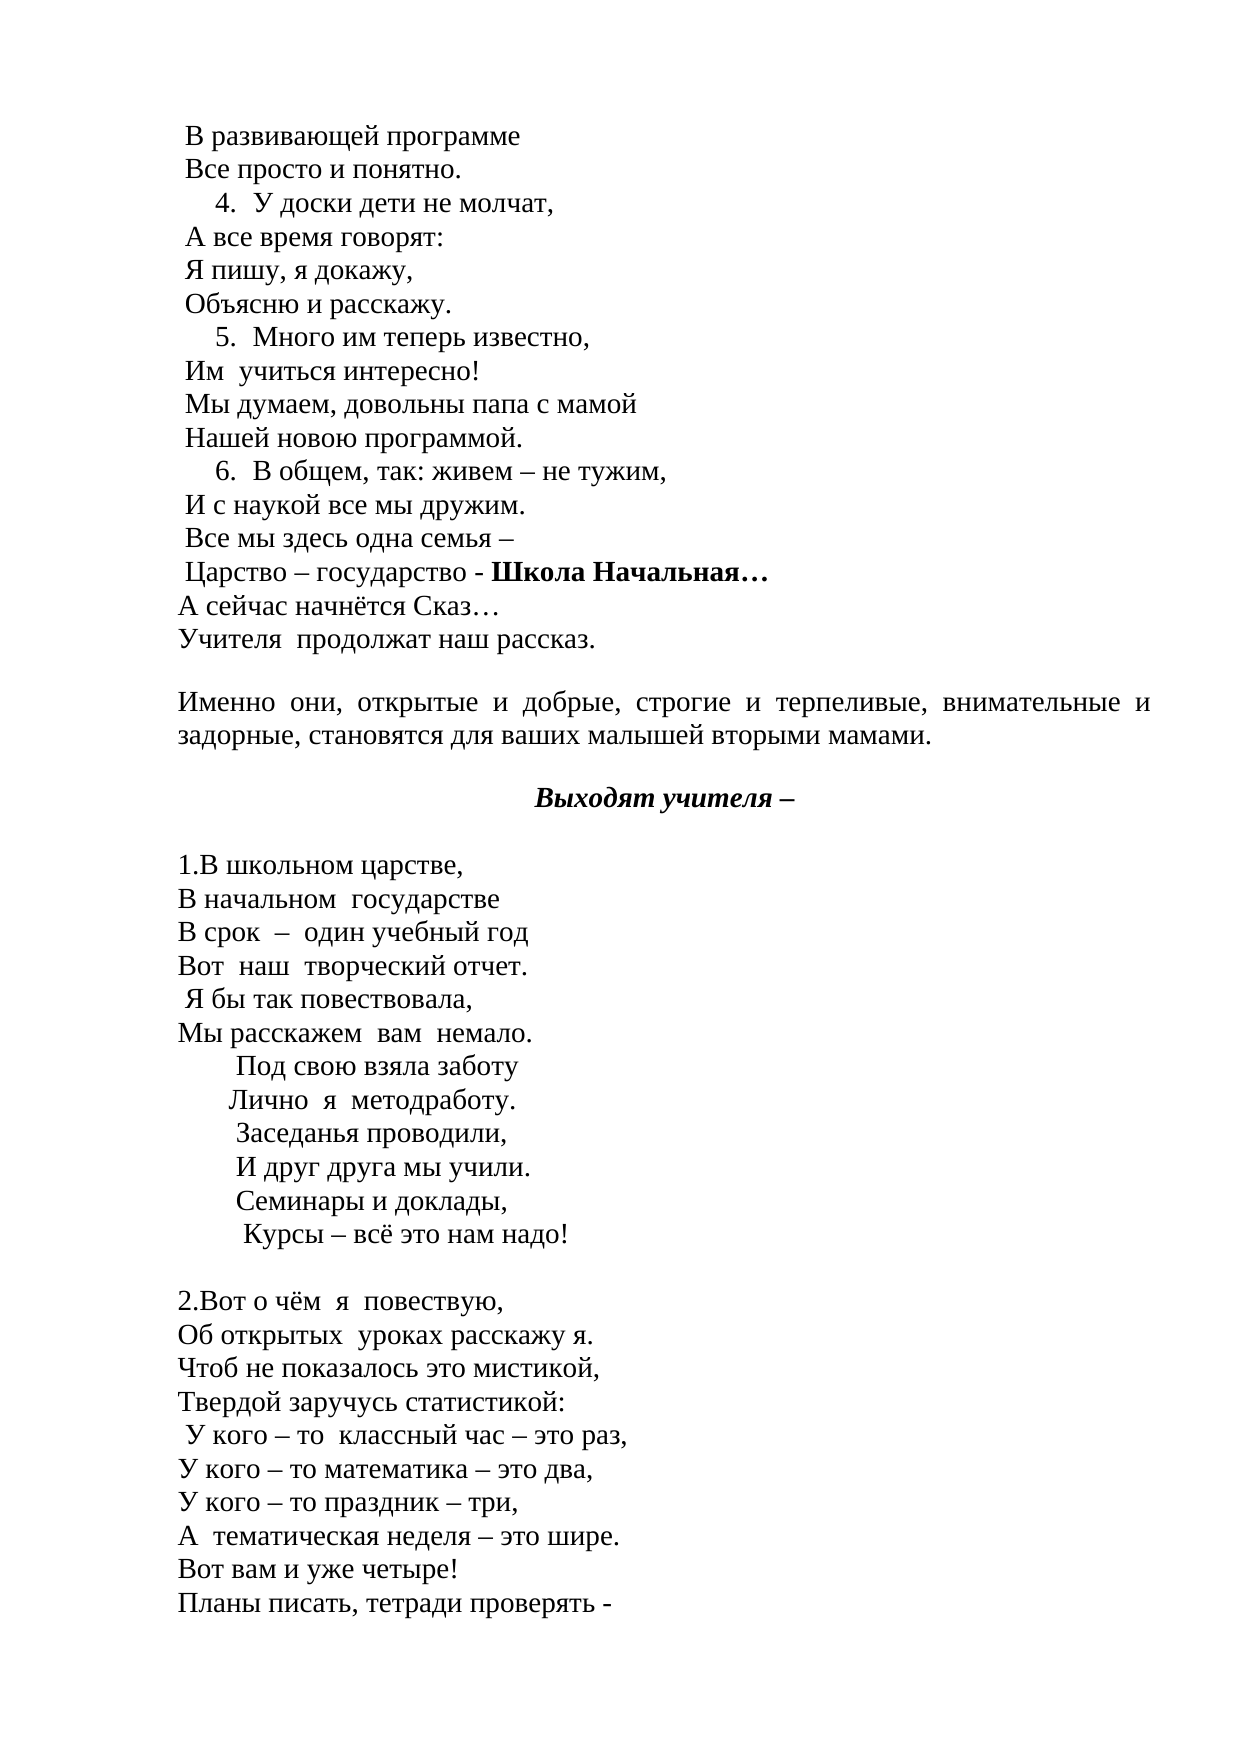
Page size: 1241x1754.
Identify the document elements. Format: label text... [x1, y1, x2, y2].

text В развивающей программе [177, 118, 1152, 152]
text Под свою взяла заботу [177, 1048, 1152, 1082]
text Мы расскажем вам немало. [177, 1015, 1152, 1048]
text Все мы здесь одна семья – [177, 521, 1152, 554]
list Много им теперь известно, [215, 319, 1152, 353]
text В начальном государстве [177, 881, 1152, 914]
text Мы думаем, довольны папа с мамой [177, 386, 1152, 420]
text У кого – то классный час – это раз, [177, 1417, 1152, 1451]
text Я бы так повествовала, [177, 981, 1152, 1015]
text У кого – то математика – это два, [177, 1451, 1152, 1484]
text У кого – то праздник – три, [177, 1484, 1152, 1518]
text Выходят учителя – [177, 780, 1152, 814]
text Планы писать, тетради проверять - [177, 1585, 1152, 1619]
text Нашей новою программой. [177, 420, 1152, 453]
text Твердой заручусь статистикой: [177, 1384, 1152, 1417]
text Объясню и расскажу. [177, 286, 1152, 319]
text Именно они, открытые и добрые, строгие и терпеливые, внимательные и задорные, становятся для ваших малышей вторыми мамами. [177, 684, 1152, 751]
list У доски дети не молчат, [215, 185, 1152, 219]
text Курсы – всё это нам надо! [177, 1216, 1152, 1250]
text Я пишу, я докажу, [177, 252, 1152, 286]
text 1.В школьном царстве, [177, 847, 1152, 881]
text Вот наш творческий отчет. [177, 948, 1152, 981]
text Лично я методработу. [177, 1082, 1152, 1116]
text Им учиться интересно! [177, 353, 1152, 386]
text А сейчас начнётся Сказ… [177, 588, 1152, 621]
text Чтоб не показалось это мистикой, [177, 1350, 1152, 1384]
list В общем, так: живем – не тужим, [215, 453, 1152, 487]
text Заседанья проводили, [177, 1116, 1152, 1149]
text И с наукой все мы дружим. [177, 487, 1152, 521]
text Об открытых уроках расскажу я. [177, 1317, 1152, 1350]
text И друг друга мы учили. [177, 1149, 1152, 1183]
text Царство – государство - Школа Начальная… [177, 554, 1152, 588]
text Учителя продолжат наш рассказ. [177, 621, 1152, 655]
text 2.Вот о чём я повествую, [177, 1283, 1152, 1317]
text Семинары и доклады, [177, 1183, 1152, 1216]
text А все время говорят: [177, 219, 1152, 252]
text В срок – один учебный год [177, 914, 1152, 948]
text Все просто и понятно. [177, 152, 1152, 185]
text Вот вам и уже четыре! [177, 1552, 1152, 1585]
text А тематическая неделя – это шире. [177, 1518, 1152, 1552]
